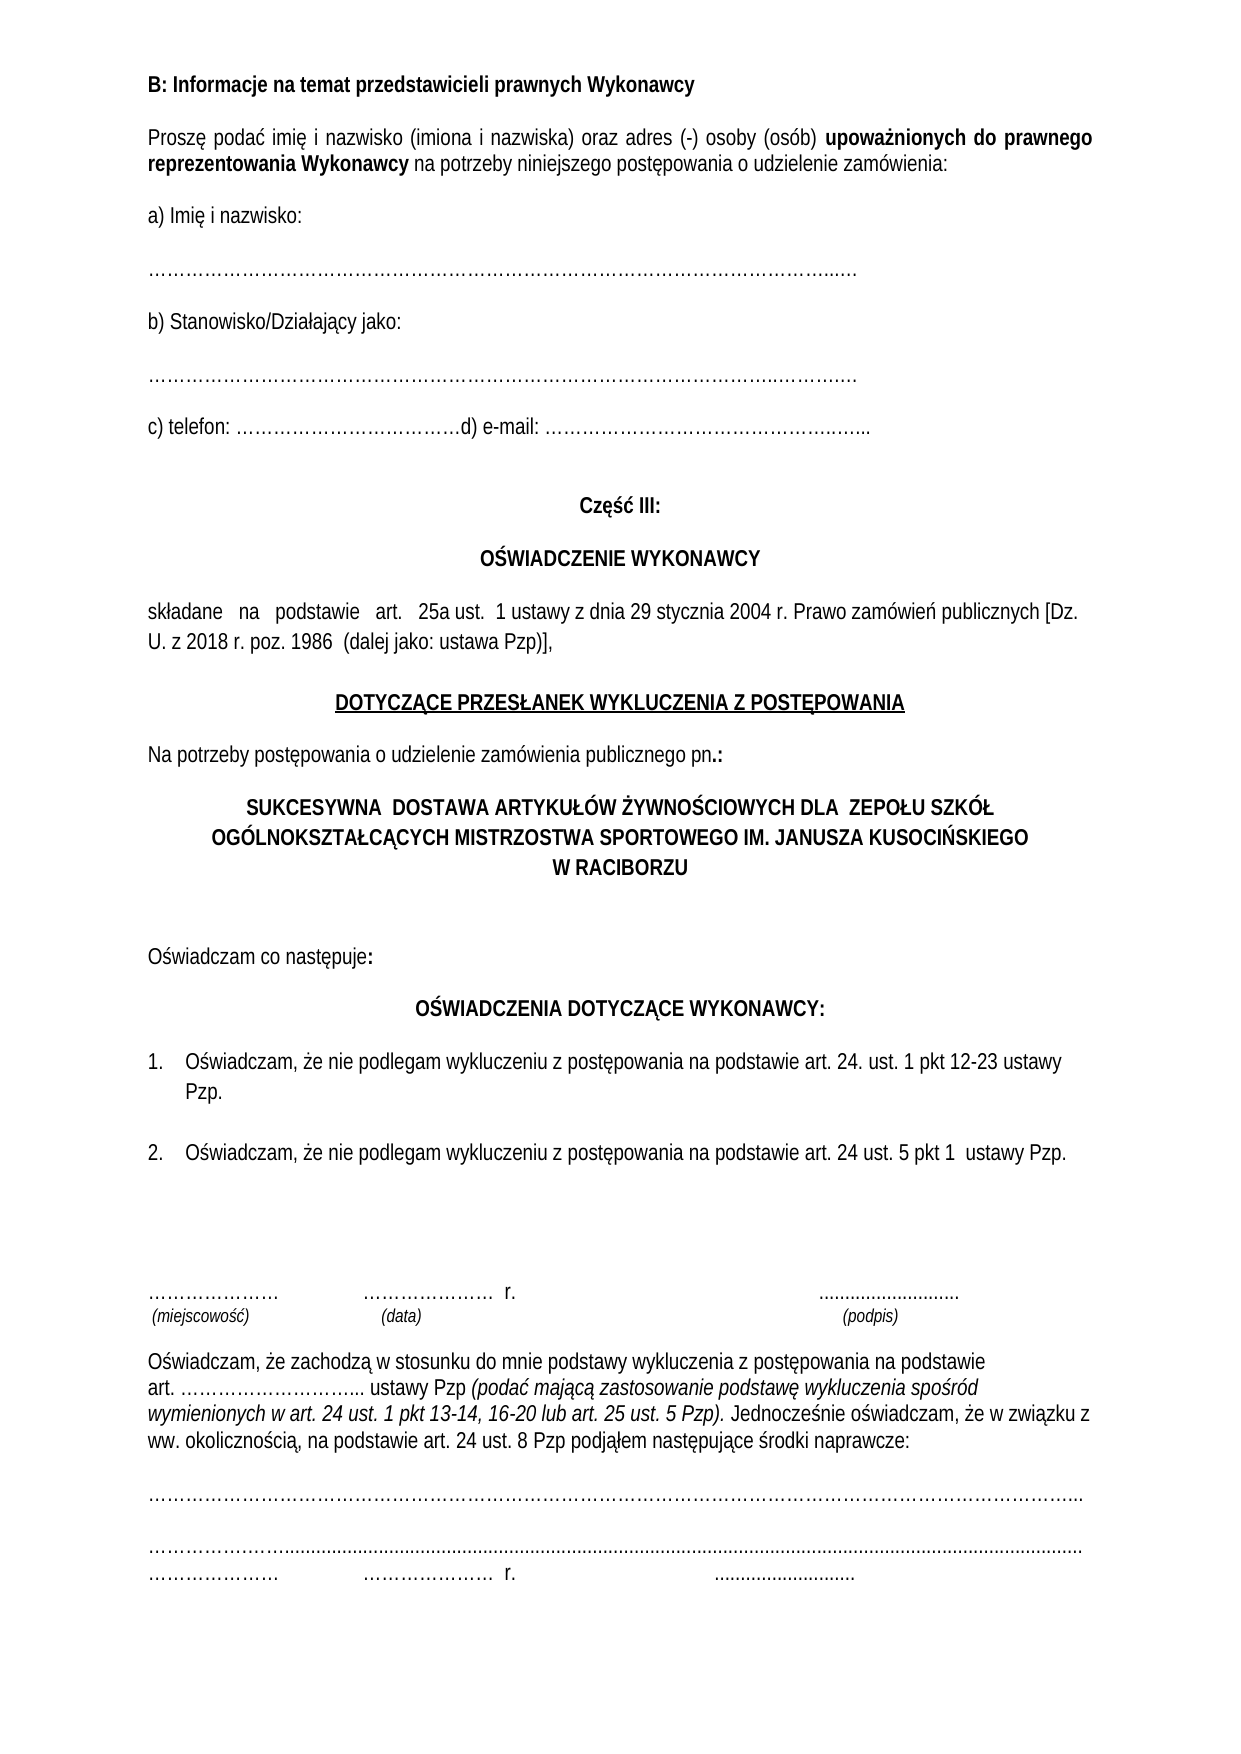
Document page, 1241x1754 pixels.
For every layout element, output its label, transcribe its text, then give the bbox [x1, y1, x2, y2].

text c) telefon: ………………………………d) e-mail: ………………………………………..…... [148, 413, 1093, 440]
text a) Imię i nazwisko: [148, 202, 1093, 229]
text Część III: [148, 492, 1093, 519]
text ………………………………………………………………………………………..……….… [148, 361, 1093, 387]
text …………….……......................................................................................................................................................... [148, 1532, 1093, 1558]
text ………………… ………………… r. ........................... [148, 1558, 1093, 1585]
text DOTYCZĄCE PRZESŁANEK WYKLUCZENIA Z POSTĘPOWANIA [148, 688, 1093, 715]
list Oświadczam, że nie podlegam wykluczeniu z postępowania na podstawie art. 24. ust. 1 pkt 12-23 ustawy Pzp. [148, 1048, 1093, 1105]
text OŚWIADCZENIE WYKONAWCY [148, 545, 1093, 571]
text b) Stanowisko/Działający jako: [148, 308, 1093, 334]
text SUKCESYWNA DOSTAWA ARTYKUŁÓW ŻYWNOŚCIOWYCH DLA ZEPOŁU SZKÓŁ OGÓLNOKSZTAŁCĄCYCH MISTRZOSTWA SPORTOWEGO IM. JANUSZA KUSOCIŃSKIEGO W RACIBORZU [148, 794, 1093, 881]
text B: Informacje na temat przedstawicieli prawnych Wykonawcy [148, 71, 1093, 97]
list Oświadczam, że nie podlegam wykluczeniu z postępowania na podstawie art. 24 ust. 5 pkt 1 ustawy Pzp. [148, 1139, 1093, 1165]
text Na potrzeby postępowania o udzielenie zamówienia publicznego pn.: [148, 741, 1093, 767]
text składane na podstawie art. 25a ust. 1 ustawy z dnia 29 stycznia 2004 r. Prawo zamówień publicznych [Dz. U. z 2018 r. poz. 1986 (dalej jako: ustawa Pzp)], [148, 598, 1093, 654]
text Oświadczam, że zachodzą w stosunku do mnie podstawy wykluczenia z postępowania na podstawie art. ………………………... ustawy Pzp (podać mającą zastosowanie podstawę wykluczenia spośród wymienionych w art. 24 ust. 1 pkt 13-14, 16-20 lub art. 25 ust. 5 Pzp). Jednocześnie oświadczam, że w związku z ww. okolicznością, na podstawie art. 24 ust. 8 Pzp podjąłem następujące środki naprawcze: [148, 1348, 1093, 1453]
text ………………………………………………………………………………………………...… [148, 255, 1093, 282]
text Oświadczam co następuje: [148, 943, 1093, 969]
text Proszę podać imię i nazwisko (imiona i nazwiska) oraz adres (-) osoby (osób) upoważnionych do prawnego reprezentowania Wykonawcy na potrzeby niniejszego postępowania o udzielenie zamówienia: [148, 123, 1093, 176]
text …………………………………………………………………………………………………………………………………... [148, 1479, 1093, 1506]
text (miejscowość) (data) (podpis) [148, 1304, 1093, 1326]
text OŚWIADCZENIA DOTYCZĄCE WYKONAWCY: [148, 995, 1093, 1022]
text ………………… ………………… r. ........................... [148, 1278, 1093, 1304]
